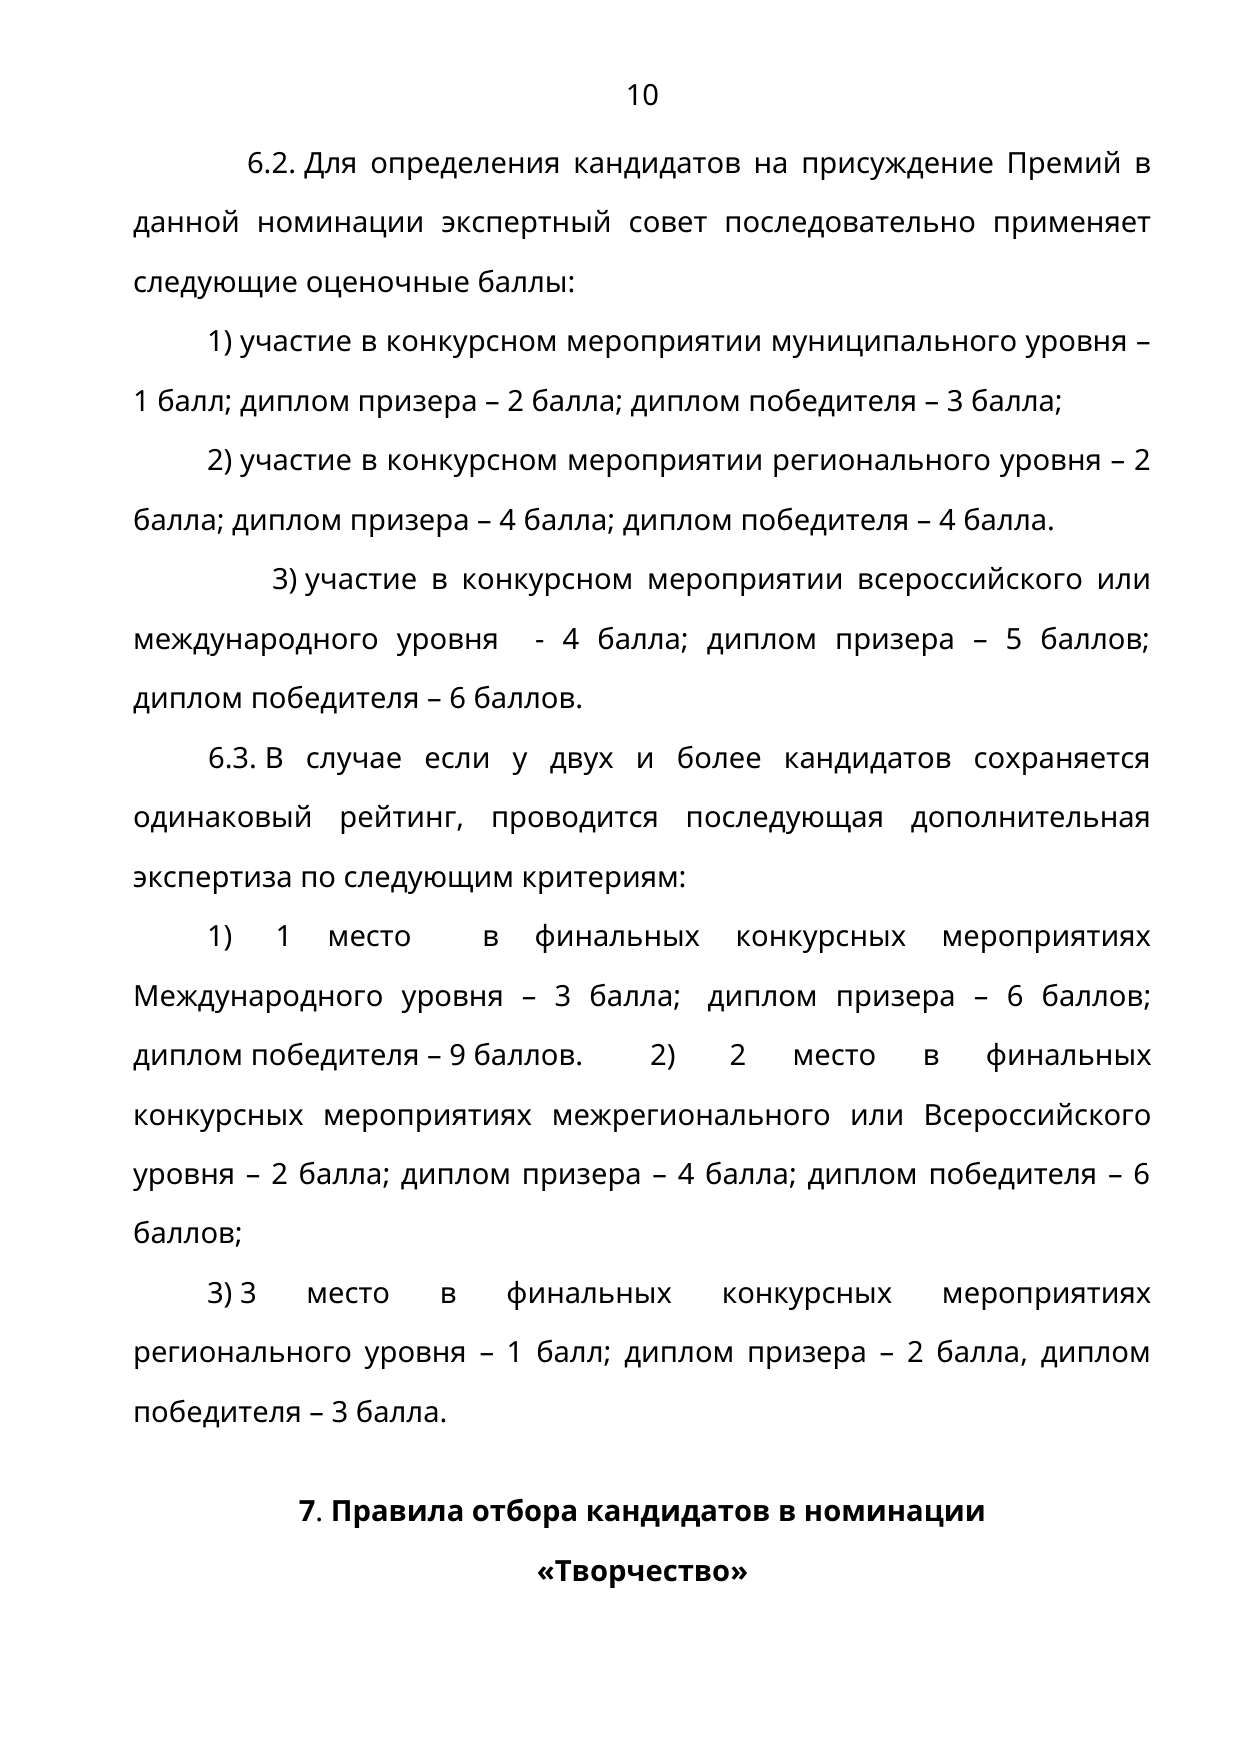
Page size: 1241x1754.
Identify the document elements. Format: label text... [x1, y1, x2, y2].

text 3) 3 место в финальных конкурсных мероприятиях регионального уровня – 1 балл; диплом призера – 2 балла, диплом победителя – 3 балла. [133, 1272, 1152, 1431]
text «Творчество» [133, 1550, 1152, 1589]
text 3) участие в конкурсном мероприятии всероссийского или международного уровня - 4 балла; диплом призера – 5 баллов; диплом победителя – 6 баллов. [133, 558, 1152, 717]
text 2) участие в конкурсном мероприятии регионального уровня – 2 балла; диплом призера – 4 балла; диплом победителя – 4 балла. [133, 439, 1152, 539]
text 1) 1 место в финальных конкурсных мероприятиях Международного уровня – 3 балла; диплом призера – 6 баллов; диплом победителя – 9 баллов. 2) 2 место в финальных конкурсных мероприятиях межрегионального или Всероссийского уровня – 2 балла; диплом призера – 4 балла; диплом победителя – 6 баллов; [133, 915, 1152, 1252]
text 1) участие в конкурсном мероприятии муниципального уровня – 1 балл; диплом призера – 2 балла; диплом победителя – 3 балла; [133, 321, 1152, 420]
text 6.3. В случае если у двух и более кандидатов сохраняется одинаковый рейтинг, проводится последующая дополнительная экспертиза по следующим критериям: [133, 737, 1152, 896]
text 6.2. Для определения кандидатов на присуждение Премий в данной номинации экспертный совет последовательно применяет следующие оценочные баллы: [133, 142, 1152, 301]
text 7. Правила отбора кандидатов в номинации [133, 1490, 1152, 1530]
